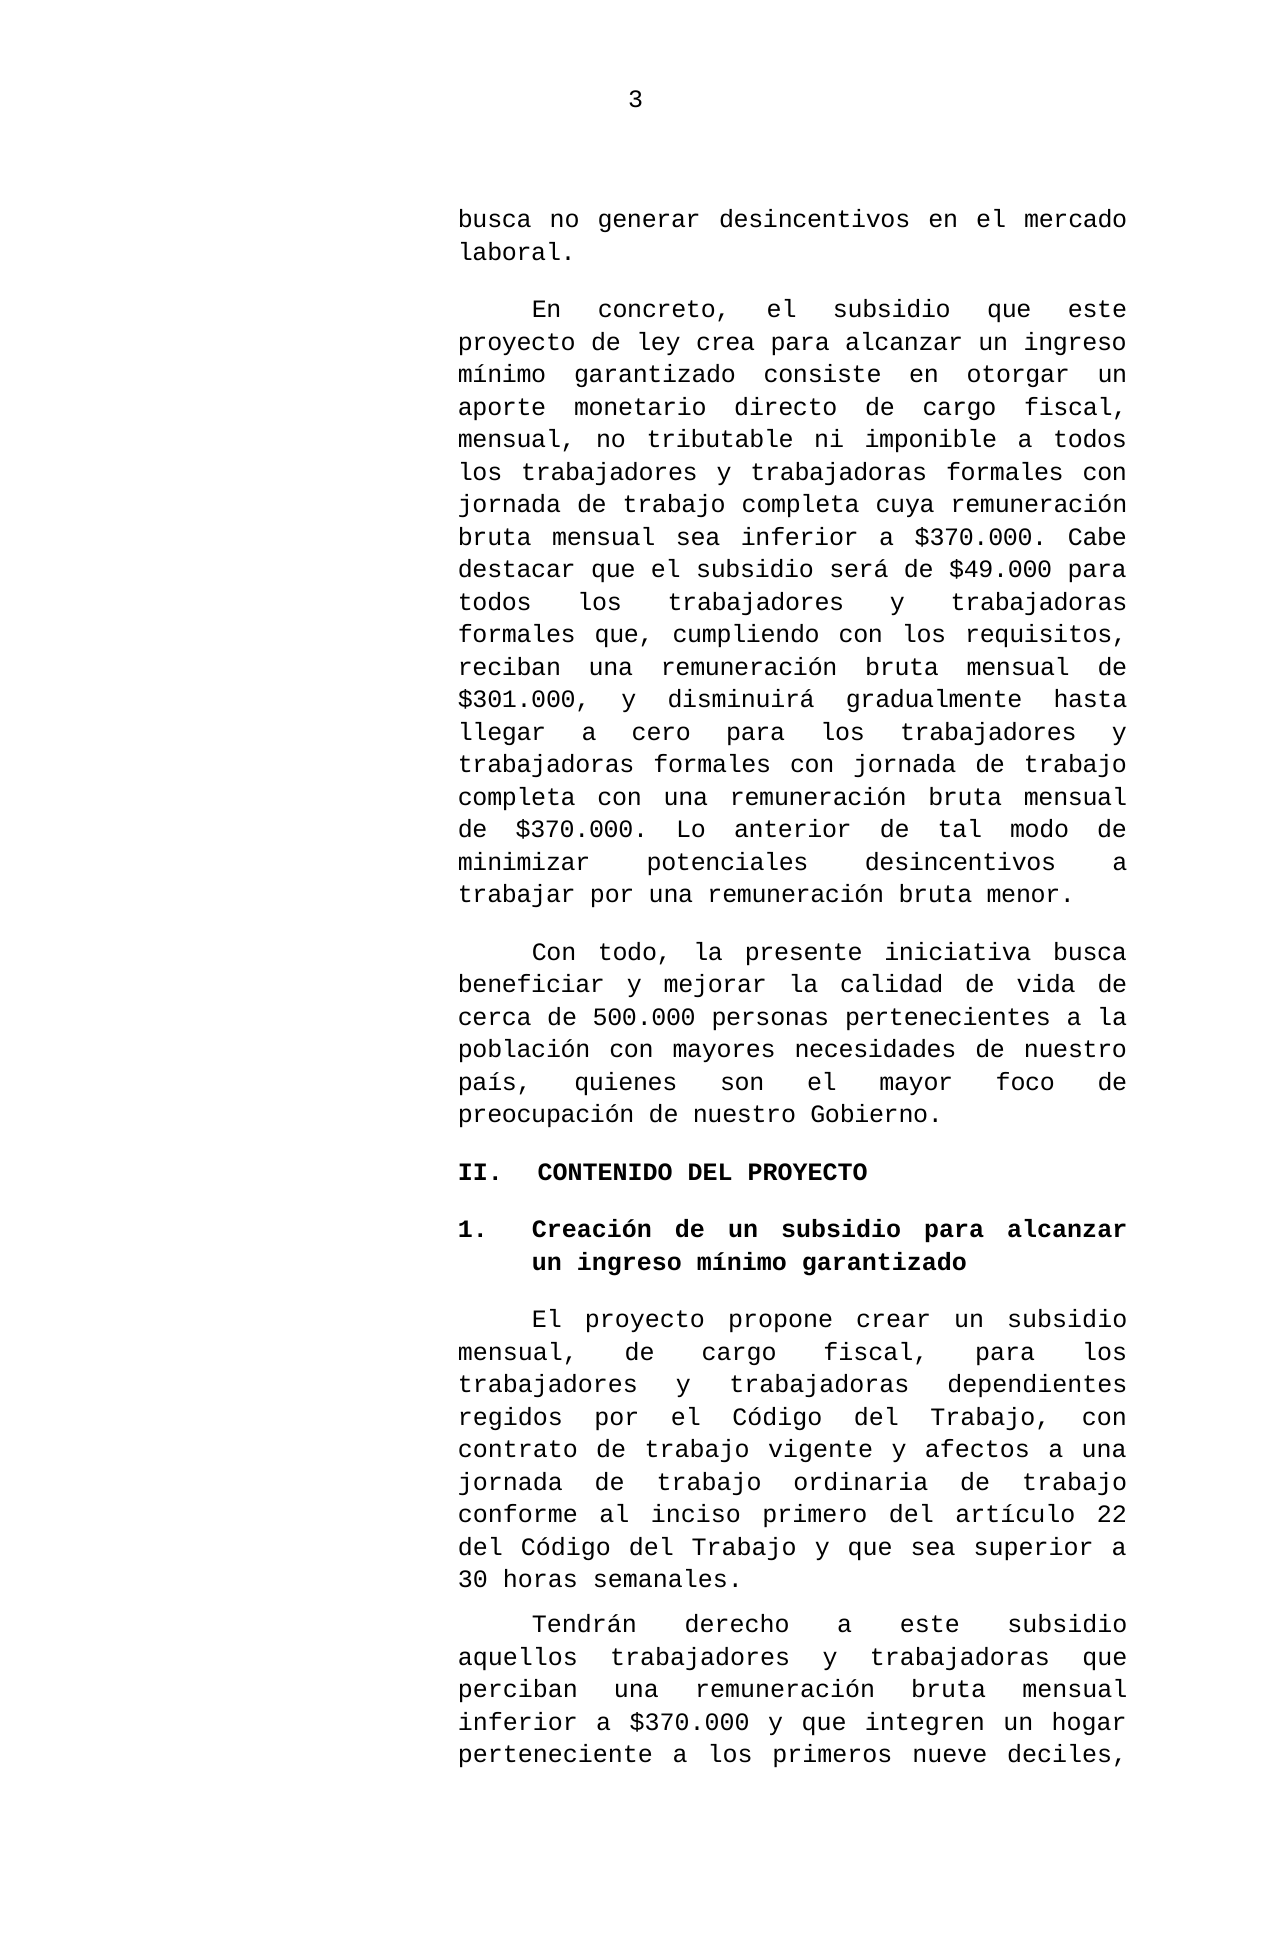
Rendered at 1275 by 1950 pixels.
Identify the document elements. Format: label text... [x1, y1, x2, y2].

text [458, 1612, 1127, 1770]
subtitle Creación de un subsidio para alcanzar un ingreso mínimo garantizado [458, 1217, 1127, 1278]
text Con todo, la presente iniciativa busca beneficiar y mejorar la calidad de vida de cerca de 500.000 personas pertenecientes a la población con mayores necesidades de nuestro país, quienes son el mayor foco de preocupación de nuestro Gobierno. [458, 939, 1127, 1130]
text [458, 207, 1127, 268]
text En concreto, el subsidio que este proyecto de ley crea para alcanzar un ingreso mínimo garantizado consiste en otorgar un aporte monetario directo de cargo fiscal, mensual, no tributable ni imponible a todos los trabajadores y trabajadoras formales con jornada de trabajo completa cuya remuneración bruta mensual sea inferior a $370.000. Cabe destacar que el subsidio será de $49.000 para todos los trabajadores y trabajadoras formales que, cumpliendo con los requisitos, reciban una remuneración bruta mensual de $301.000, y disminuirá gradualmente hasta llegar a cero para los trabajadores y trabajadoras formales con jornada de trabajo completa con una remuneración bruta mensual de $370.000. Lo anterior de tal modo de minimizar potenciales desincentivos a trabajar por una remuneración bruta menor. [458, 297, 1127, 910]
text El proyecto propone crear un subsidio mensual, de cargo fiscal, para los trabajadores y trabajadoras dependientes regidos por el Código del Trabajo, con contrato de trabajo vigente y afectos a una jornada de trabajo ordinaria de trabajo conforme al inciso primero del artículo 22 del Código del Trabajo y que sea superior a 30 horas semanales. [458, 1307, 1127, 1595]
subtitle CONTENIDO DEL PROYECTO [458, 1159, 1127, 1188]
